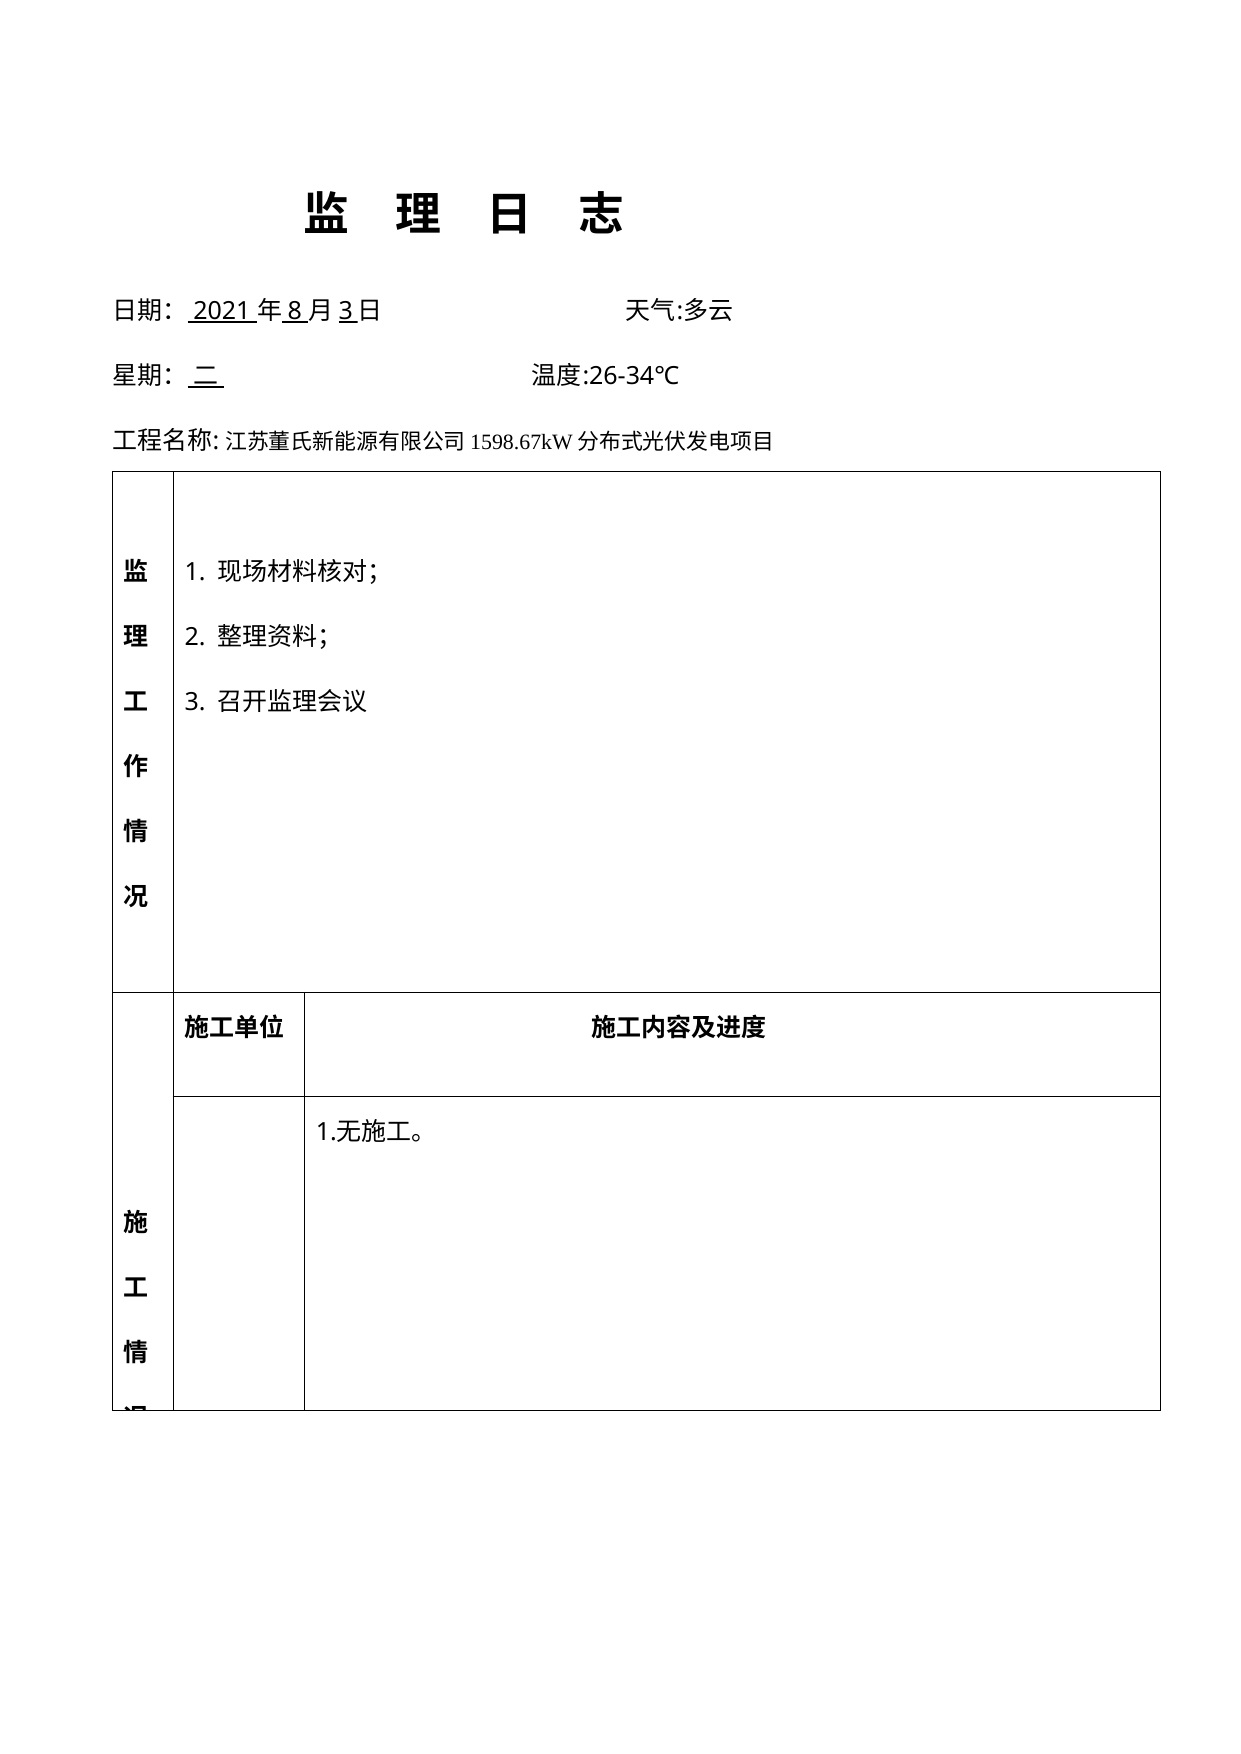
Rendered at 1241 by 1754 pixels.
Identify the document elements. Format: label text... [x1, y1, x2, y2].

table_cell 施工情况 [113, 993, 173, 1409]
table_cell 1.无施工。 [305, 1097, 1160, 1409]
text 日期： 2021 年 8 月3日 天气:多云 [112, 276, 1128, 341]
table_cell 施工单位 [174, 993, 304, 1096]
table_cell 施工内容及进度 [305, 993, 1160, 1096]
text 星期： 二 温度:26-34℃ [112, 341, 1128, 406]
table_header 现场材料核对； 整理资料； 召开监理会议 [174, 472, 1160, 992]
table_header 监理 工作 情 况 [113, 472, 173, 992]
text 工程名称: 江苏董氏新能源有限公司1598.67kW分布式光伏发电项目 [112, 406, 1128, 471]
table_cell [174, 1097, 304, 1409]
text 监 理 日 志 [112, 162, 1128, 259]
